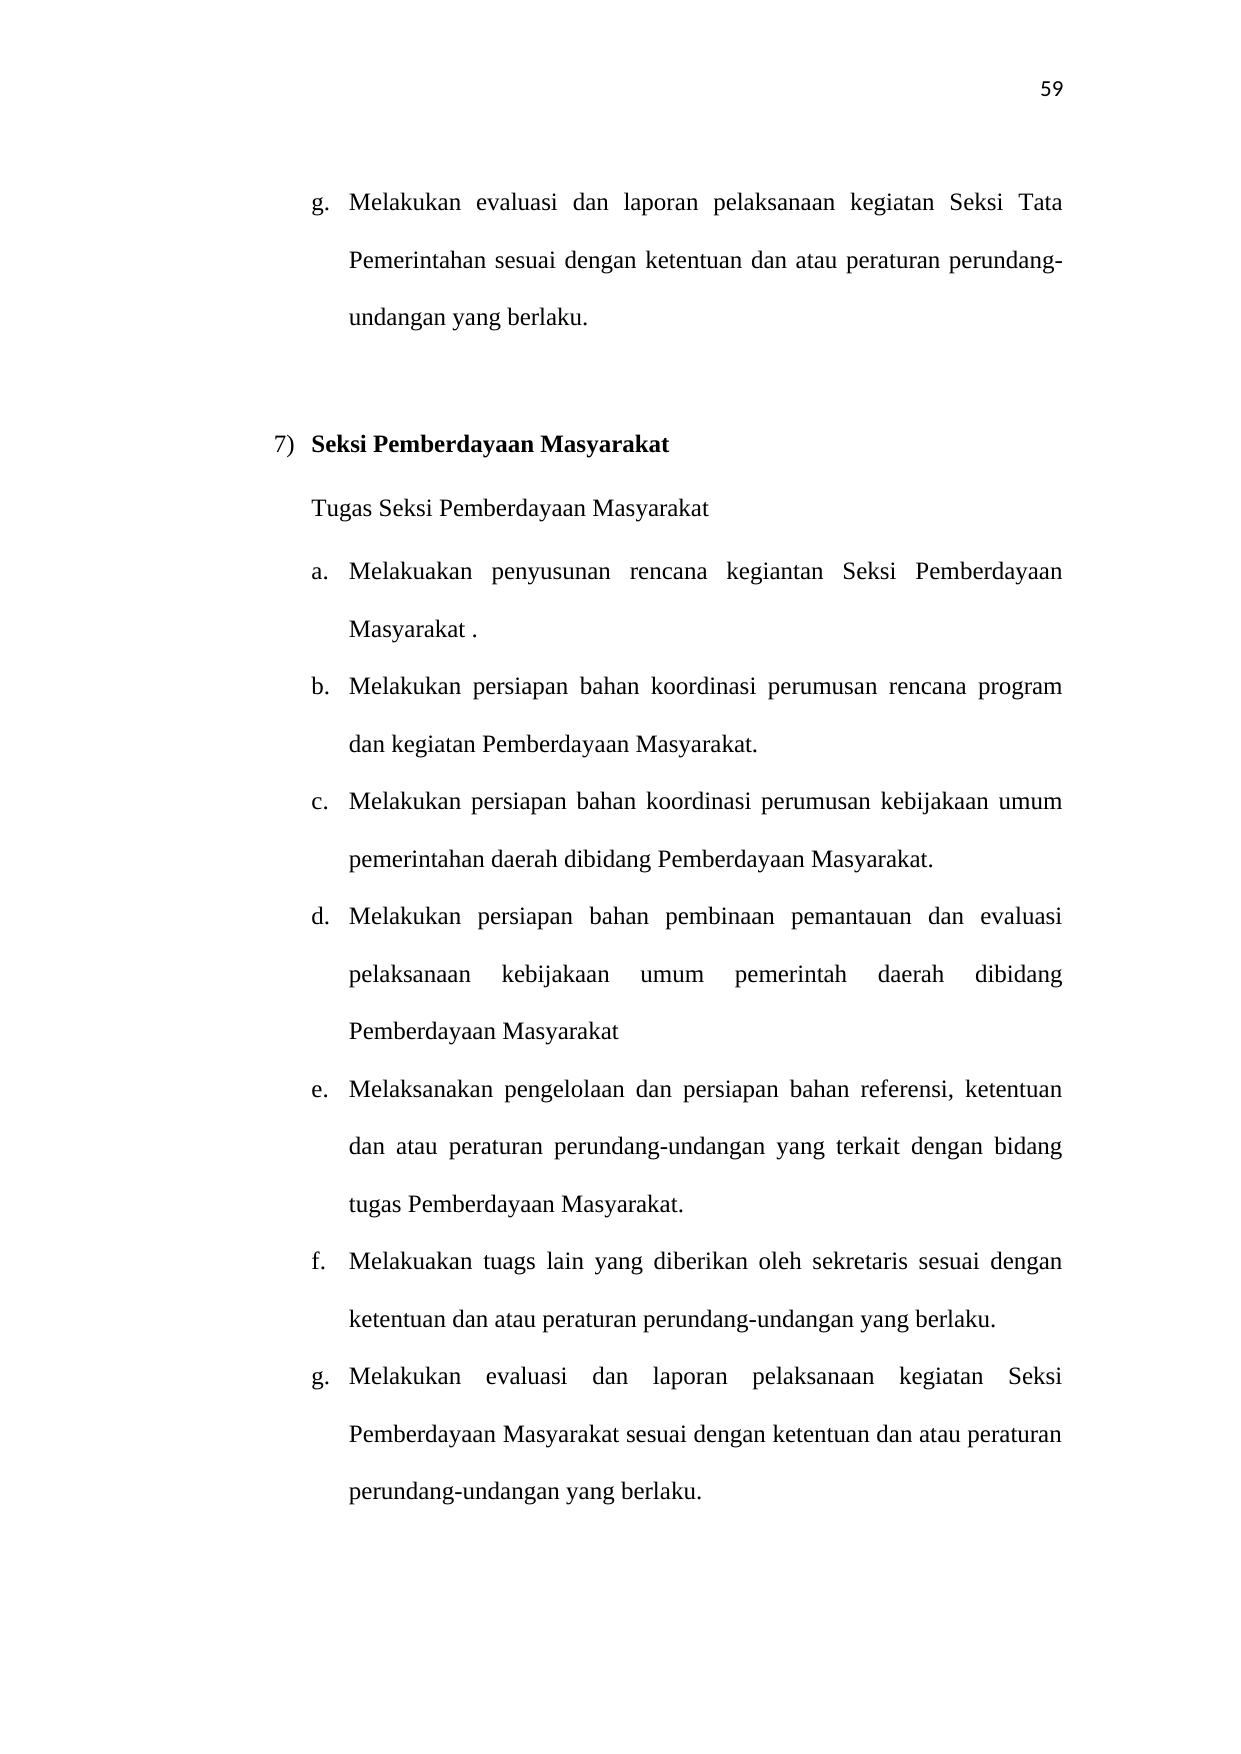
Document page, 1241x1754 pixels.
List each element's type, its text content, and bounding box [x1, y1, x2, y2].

list Melakuakan penyusunan rencana kegiantan Seksi Pemberdayaan Masyarakat . [311, 556, 1063, 642]
list Melakukan persiapan bahan koordinasi perumusan kebijakaan umum pemerintahan daerah dibidang Pemberdayaan Masyarakat. [311, 786, 1063, 872]
list Seksi Pemberdayaan Masyarakat [274, 429, 1063, 458]
list Tugas Seksi Pemberdayaan Masyarakat [311, 493, 1063, 522]
list Melakuakan tuags lain yang diberikan oleh sekretaris sesuai dengan ketentuan dan atau peraturan perundang-undangan yang berlaku. [311, 1246, 1063, 1332]
list Melakukan evaluasi dan laporan pelaksanaan kegiatan Seksi Tata Pemerintahan sesuai dengan ketentuan dan atau peraturan perundang-undangan yang berlaku. [311, 187, 1063, 331]
list Melakukan persiapan bahan koordinasi perumusan rencana program dan kegiatan Pemberdayaan Masyarakat. [311, 671, 1063, 757]
list Melaksanakan pengelolaan dan persiapan bahan referensi, ketentuan dan atau peraturan perundang-undangan yang terkait dengan bidang tugas Pemberdayaan Masyarakat. [311, 1074, 1063, 1217]
list Melakukan evaluasi dan laporan pelaksanaan kegiatan Seksi Pemberdayaan Masyarakat sesuai dengan ketentuan dan atau peraturan perundang-undangan yang berlaku. [311, 1361, 1063, 1505]
list Melakukan persiapan bahan pembinaan pemantauan dan evaluasi pelaksanaan kebijakaan umum pemerintah daerah dibidang Pemberdayaan Masyarakat [311, 901, 1063, 1045]
